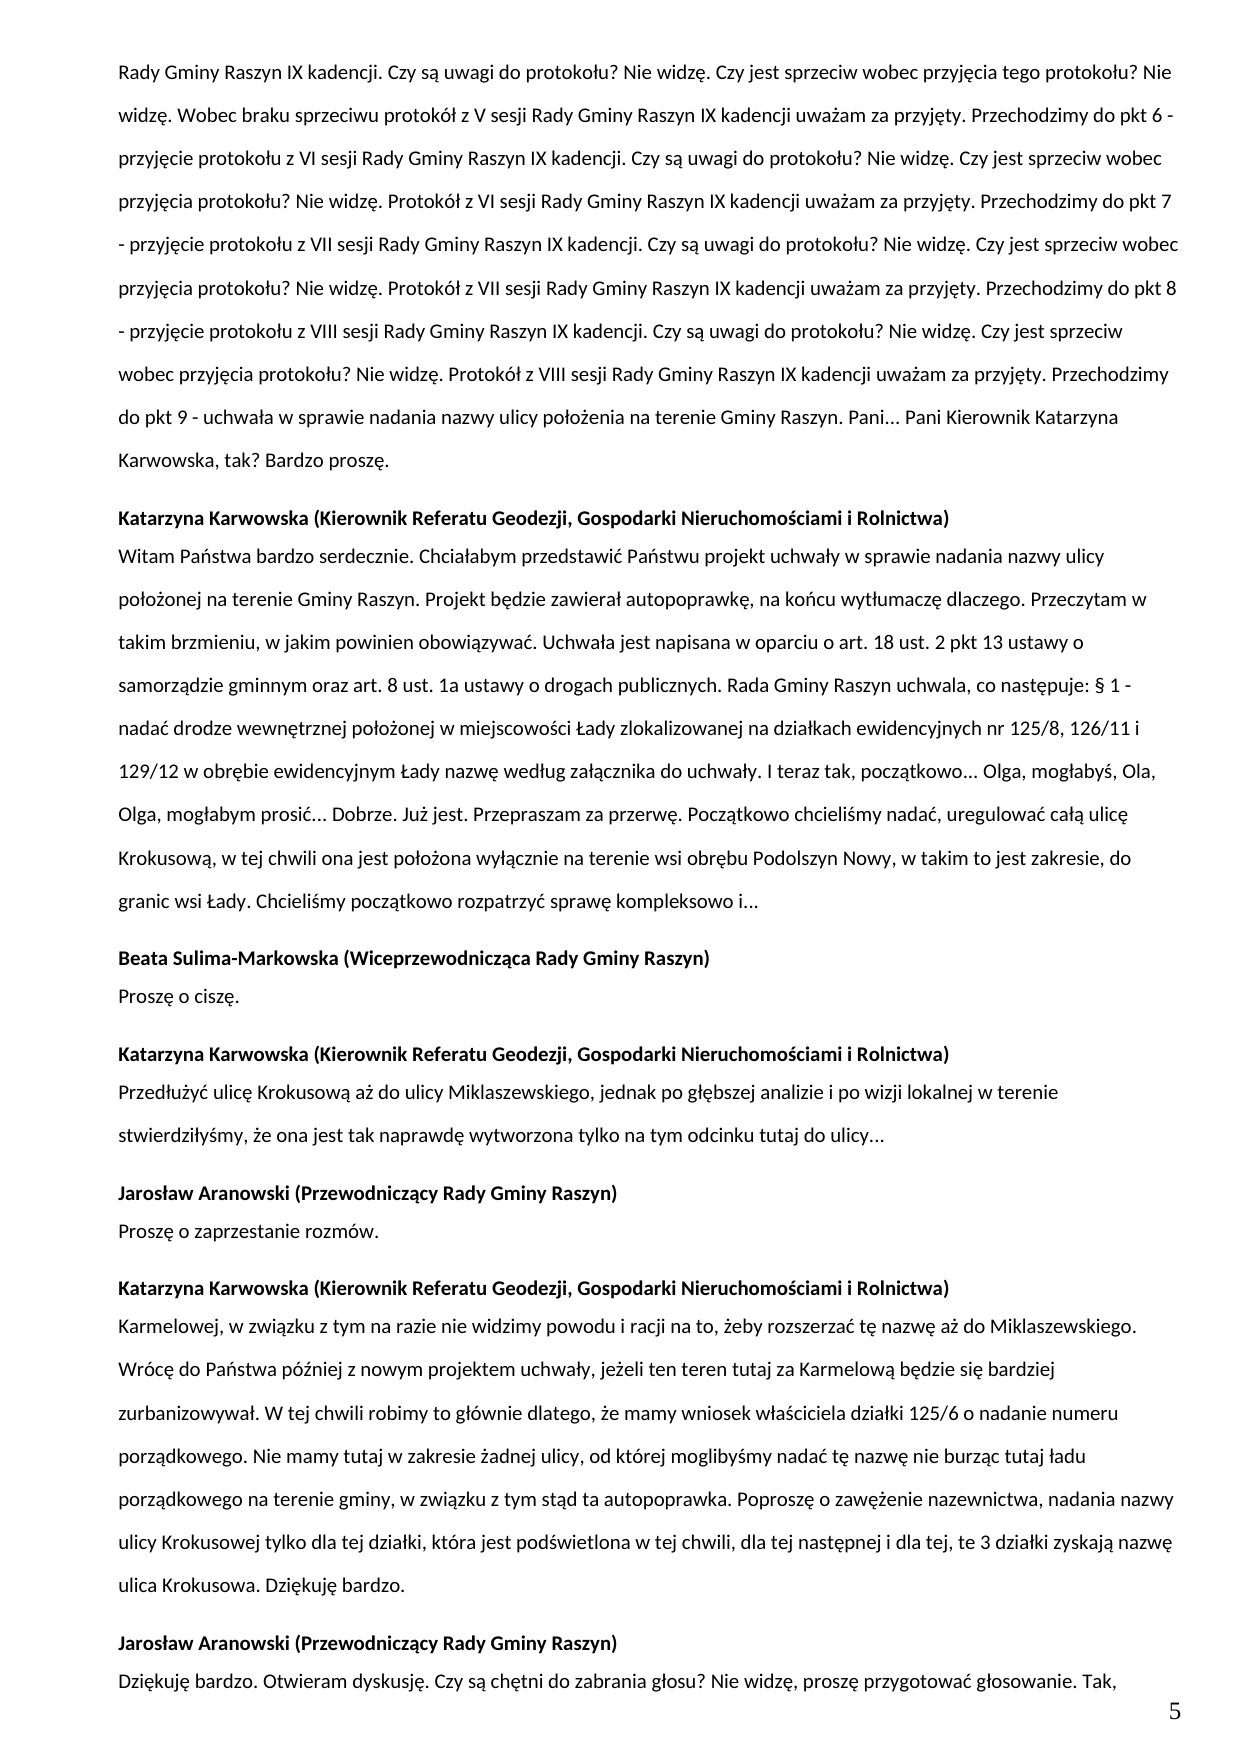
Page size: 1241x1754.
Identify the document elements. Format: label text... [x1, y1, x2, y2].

subtitle Katarzyna Karwowska (Kierownik Referatu Geodezji, Gospodarki Nieruchomościami i Rolnictwa) [118, 505, 1181, 530]
subtitle Jarosław Aranowski (Przewodniczący Rady Gminy Raszyn) [118, 1180, 1181, 1205]
text Przedłużyć ulicę Krokusową aż do ulicy Miklaszewskiego, jednak po głębszej analizie i po wizji lokalnej w terenie stwierdziłyśmy, że ona jest tak naprawdę wytworzona tylko na tym odcinku tutaj do ulicy... [118, 1079, 1181, 1148]
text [118, 1668, 1181, 1693]
text Witam Państwa bardzo serdecznie. Chciałabym przedstawić Państwu projekt uchwały w sprawie nadania nazwy ulicy położonej na terenie Gminy Raszyn. Projekt będzie zawierał autopoprawkę, na końcu wytłumaczę dlaczego. Przeczytam w takim brzmieniu, w jakim powinien obowiązywać. Uchwała jest napisana w oparciu o art. 18 ust. 2 pkt 13 ustawy o samorządzie gminnym oraz art. 8 ust. 1a ustawy o drogach publicznych. Rada Gminy Raszyn uchwala, co następuje: § 1 - nadać drodze wewnętrznej położonej w miejscowości Łady zlokalizowanej na działkach ewidencyjnych nr 125/8, 126/11 i 129/12 w obrębie ewidencyjnym Łady nazwę według załącznika do uchwały. I teraz tak, początkowo... Olga, mogłabyś, Ola, Olga, mogłabym prosić... Dobrze. Już jest. Przepraszam za przerwę. Początkowo chcieliśmy nadać, uregulować całą ulicę Krokusową, w tej chwili ona jest położona wyłącznie na terenie wsi obrębu Podolszyn Nowy, w takim to jest zakresie, do granic wsi Łady. Chcieliśmy początkowo rozpatrzyć sprawę kompleksowo i... [118, 543, 1181, 913]
text Proszę o ciszę. [118, 983, 1181, 1009]
subtitle Beata Sulima-Markowska (Wiceprzewodnicząca Rady Gminy Raszyn) [118, 946, 1181, 971]
text Karmelowej, w związku z tym na razie nie widzimy powodu i racji na to, żeby rozszerzać tę nazwę aż do Miklaszewskiego. Wrócę do Państwa później z nowym projektem uchwały, jeżeli ten teren tutaj za Karmelową będzie się bardziej zurbanizowywał. W tej chwili robimy to głównie dlatego, że mamy wniosek właściciela działki 125/6 o nadanie numeru porządkowego. Nie mamy tutaj w zakresie żadnej ulicy, od której moglibyśmy nadać tę nazwę nie burząc tutaj ładu porządkowego na terenie gminy, w związku z tym stąd ta autopoprawka. Poproszę o zawężenie nazewnictwa, nadania nazwy ulicy Krokusowej tylko dla tej działki, która jest podświetlona w tej chwili, dla tej następnej i dla tej, te 3 działki zyskają nazwę ulica Krokusowa. Dziękuję bardzo. [118, 1313, 1181, 1598]
subtitle Katarzyna Karwowska (Kierownik Referatu Geodezji, Gospodarki Nieruchomościami i Rolnictwa) [118, 1276, 1181, 1301]
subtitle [118, 1630, 1181, 1655]
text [118, 59, 1181, 473]
text Proszę o zaprzestanie rozmów. [118, 1218, 1181, 1243]
subtitle Katarzyna Karwowska (Kierownik Referatu Geodezji, Gospodarki Nieruchomościami i Rolnictwa) [118, 1041, 1181, 1067]
